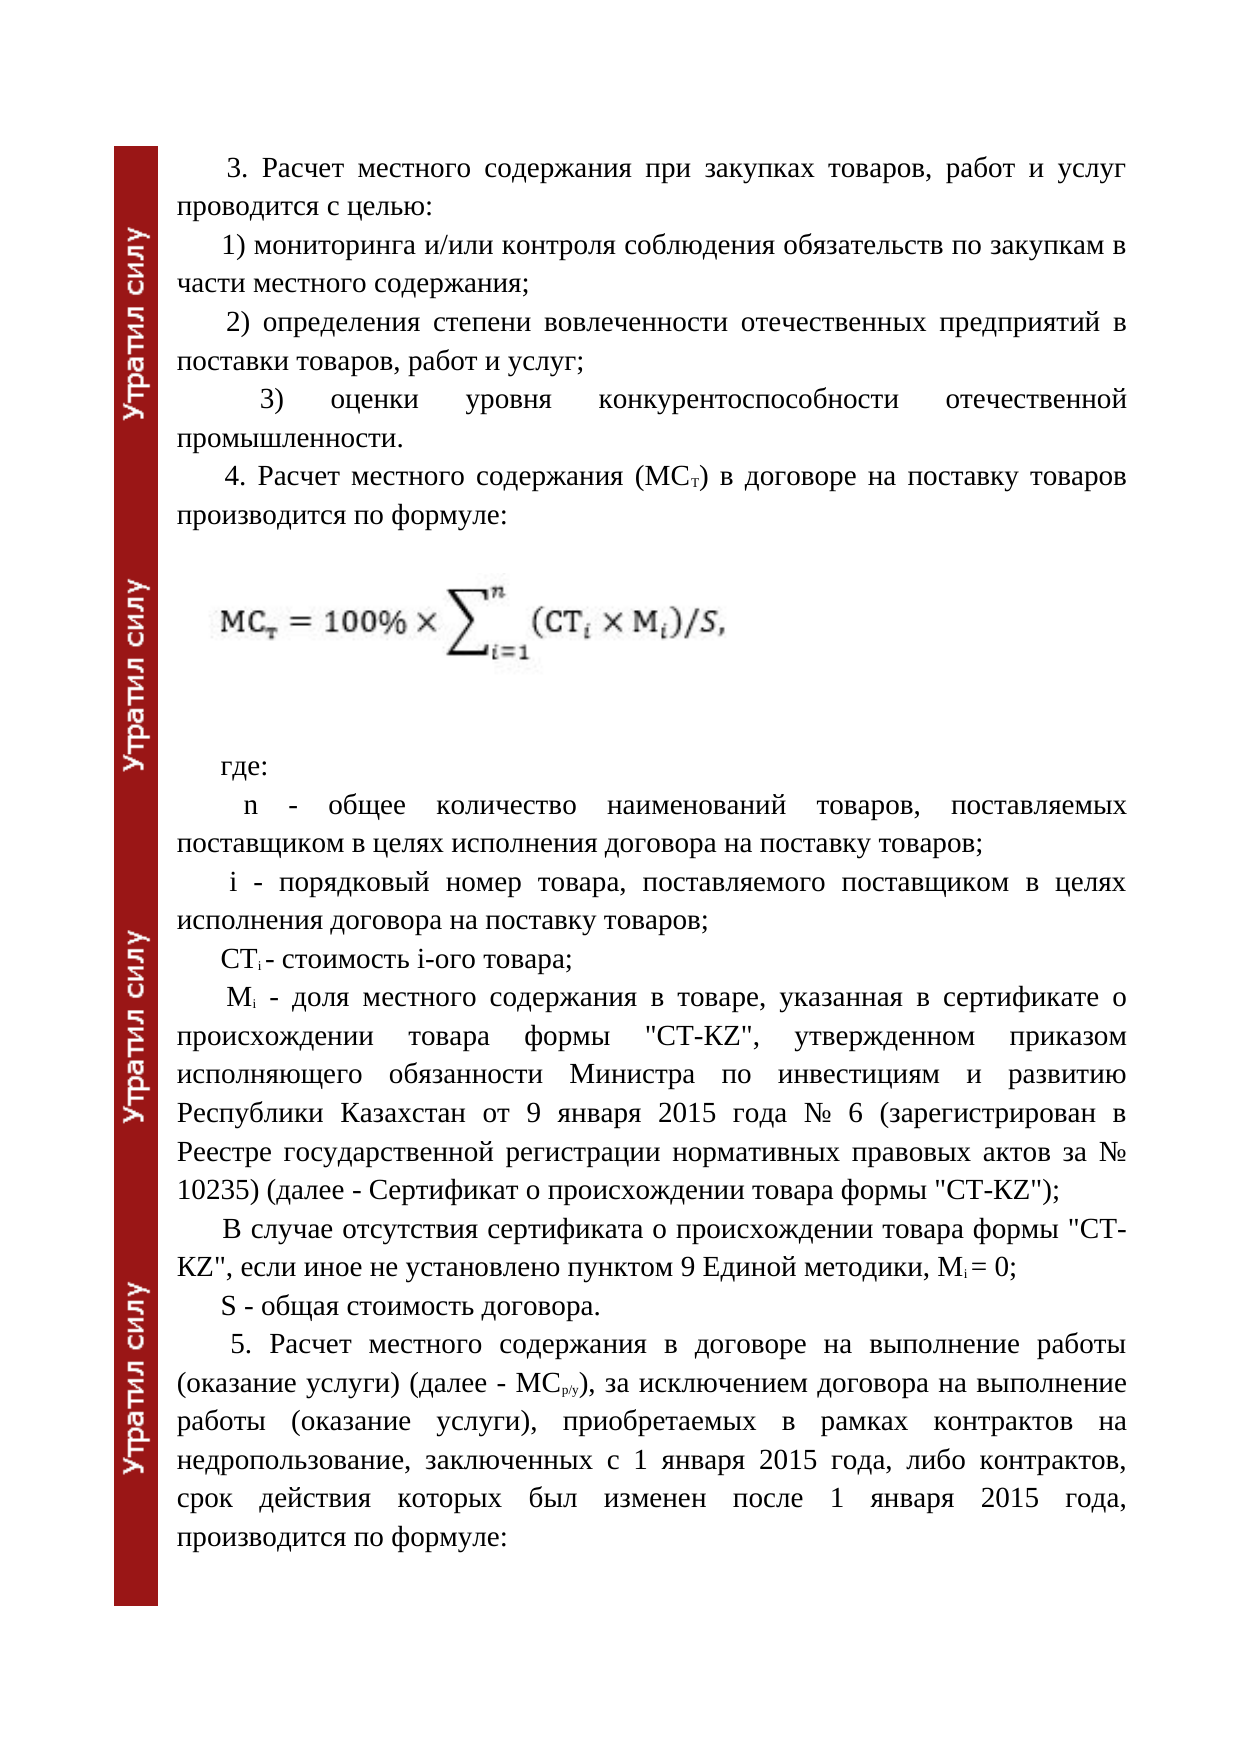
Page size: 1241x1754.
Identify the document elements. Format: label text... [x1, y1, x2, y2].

picture [114, 1206, 158, 1211]
picture [114, 974, 158, 979]
picture [114, 1321, 158, 1326]
text СТi - стоимость i-ого товара; [112, 941, 1128, 974]
picture [114, 222, 158, 227]
text 1) мониторинга и/или контроля соблюдения обязательств по закупкам в части местного содержания; [112, 227, 1128, 299]
text В случае отсутствия сертификата о происхождении товара формы "СТ-КZ", если иное не установлено пунктом 9 Единой методики, Мi = 0; [112, 1211, 1128, 1283]
picture [114, 453, 158, 458]
text 3) оценки уровня конкурентоспособности отечественной промышленности. [112, 381, 1128, 453]
picture [114, 859, 158, 864]
text 4. Расчет местного содержания (МСТ) в договоре на поставку товаров производится по формуле: [112, 458, 1128, 530]
picture [114, 376, 158, 381]
picture [114, 530, 158, 748]
text 5. Расчет местного содержания в договоре на выполнение работы (оказание услуги) (далее - МСр/у), за исключением договора на выполнение работы (оказание услуги), приобретаемых в рамках контрактов на недропользование, заключенных с 1 января 2015 года, либо контрактов, срок действия которых был изменен после 1 января 2015 года, производится по формуле: [112, 1326, 1128, 1553]
text Мi - доля местного содержания в товаре, указанная в сертификате о происхождении товара формы "СТ-КZ", утвержденном приказом исполняющего обязанности Министра по инвестициям и развитию Республики Казахстан от 9 января 2015 года № 6 (зарегистрирован в Реестре государственной регистрации нормативных правовых актов за № 10235) (далее - Сертификат о происхождении товара формы "СТ-КZ"); [112, 979, 1128, 1206]
text S - общая стоимость договора. [112, 1288, 1128, 1321]
text где: [112, 748, 1128, 782]
text 3. Расчет местного содержания при закупках товаров, работ и услуг проводится с целью: [112, 150, 1128, 222]
text i - порядковый номер товара, поставляемого поставщиком в целях исполнения договора на поставку товаров; [112, 864, 1128, 936]
picture [114, 299, 158, 304]
picture [114, 1553, 158, 1606]
picture [114, 146, 158, 150]
picture [114, 782, 158, 787]
picture [114, 936, 158, 941]
picture [176, 573, 756, 681]
text n - общее количество наименований товаров, поставляемых поставщиком в целях исполнения договора на поставку товаров; [112, 787, 1128, 859]
text 2) определения степени вовлеченности отечественных предприятий в поставки товаров, работ и услуг; [112, 304, 1128, 376]
picture [114, 1283, 158, 1288]
